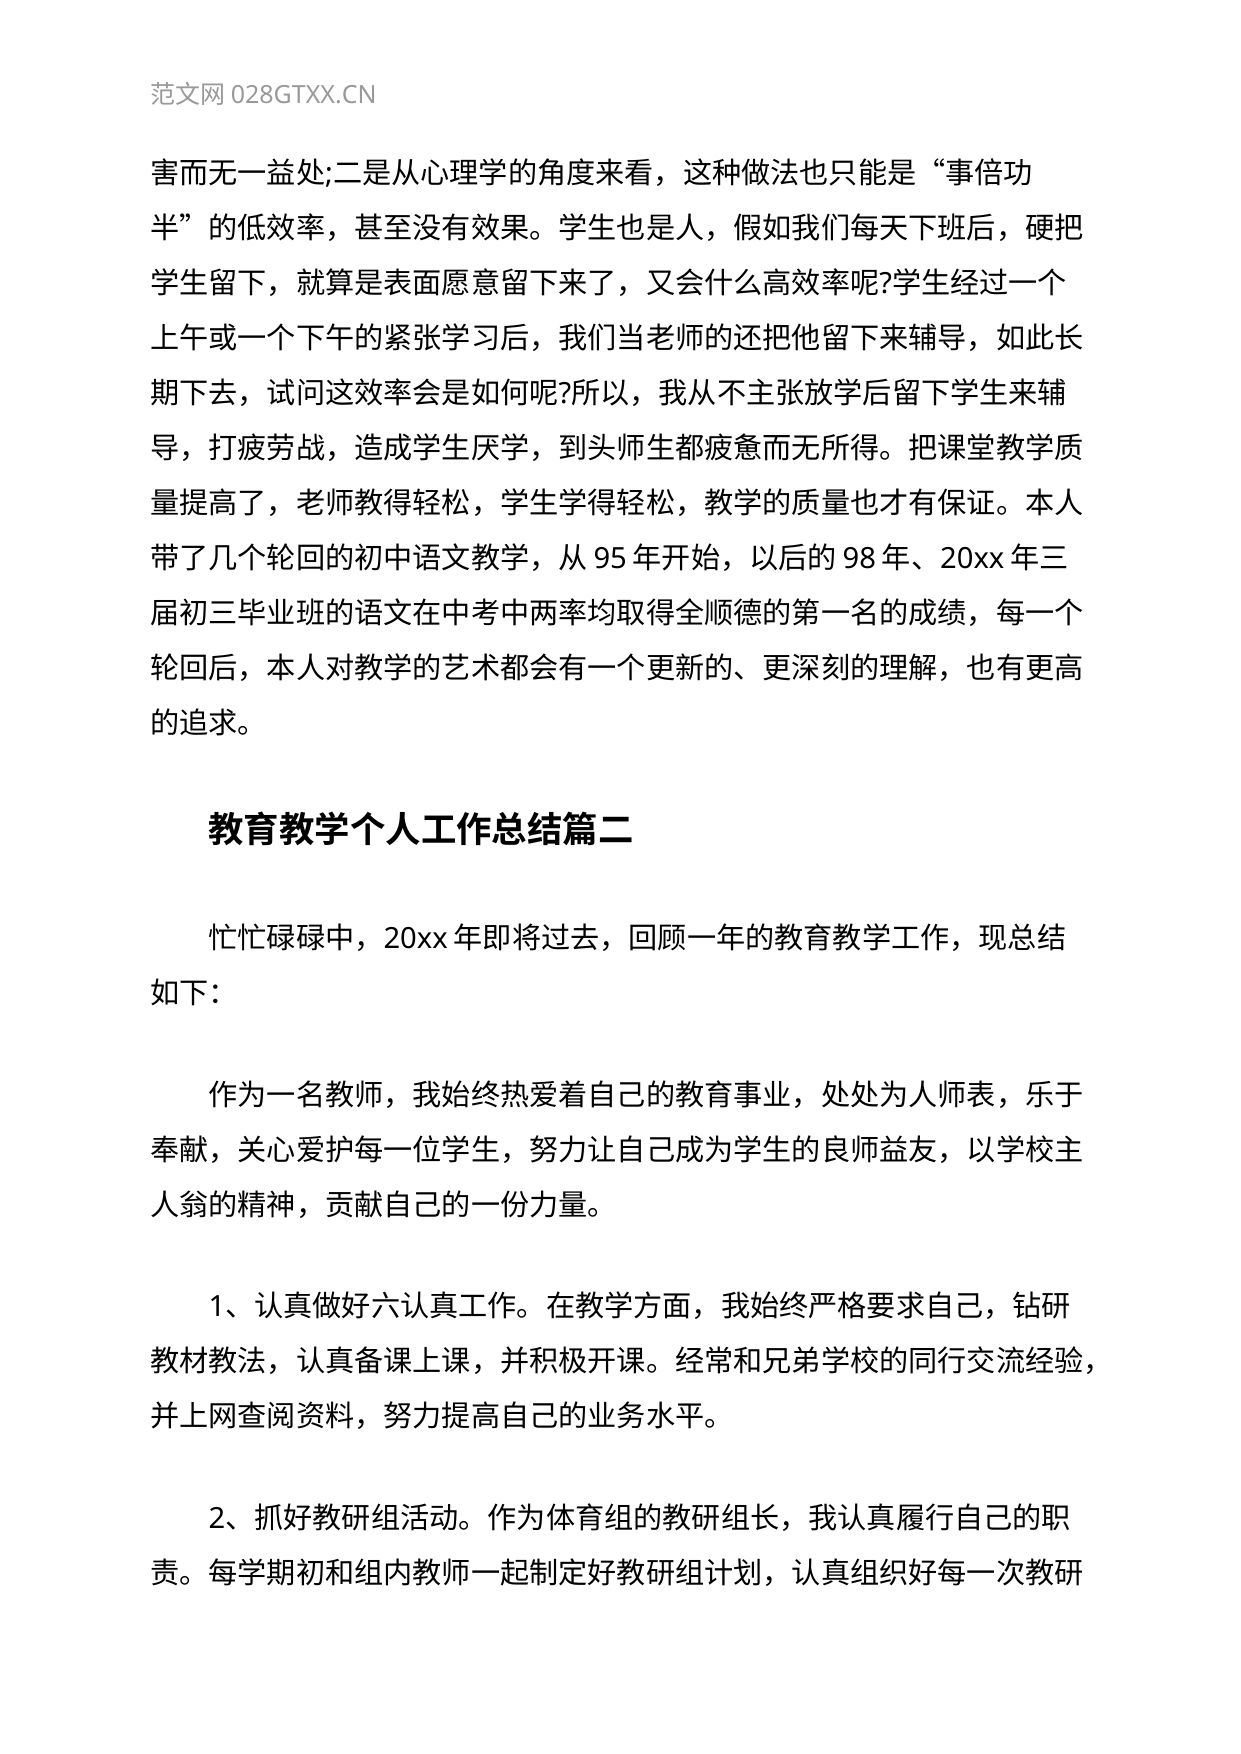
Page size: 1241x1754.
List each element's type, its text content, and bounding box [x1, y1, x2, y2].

text 忙忙碌碌中，20xx年即将过去，回顾一年的教育教学工作，现总结如下： [150, 914, 1090, 1012]
text 教育教学个人工作总结篇二 [150, 801, 1090, 852]
text 1、认真做好六认真工作。在教学方面，我始终严格要求自己，钻研教材教法，认真备课上课，并积极开课。经常和兄弟学校的同行交流经验，并上网查阅资料，努力提高自己的业务水平。 [150, 1283, 1090, 1435]
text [150, 150, 1090, 742]
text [150, 1494, 1090, 1592]
text 作为一名教师，我始终热爱着自己的教育事业，处处为人师表，乐于奉献，关心爱护每一位学生，努力让自己成为学生的良师益友，以学校主人翁的精神，贡献自己的一份力量。 [150, 1071, 1090, 1223]
